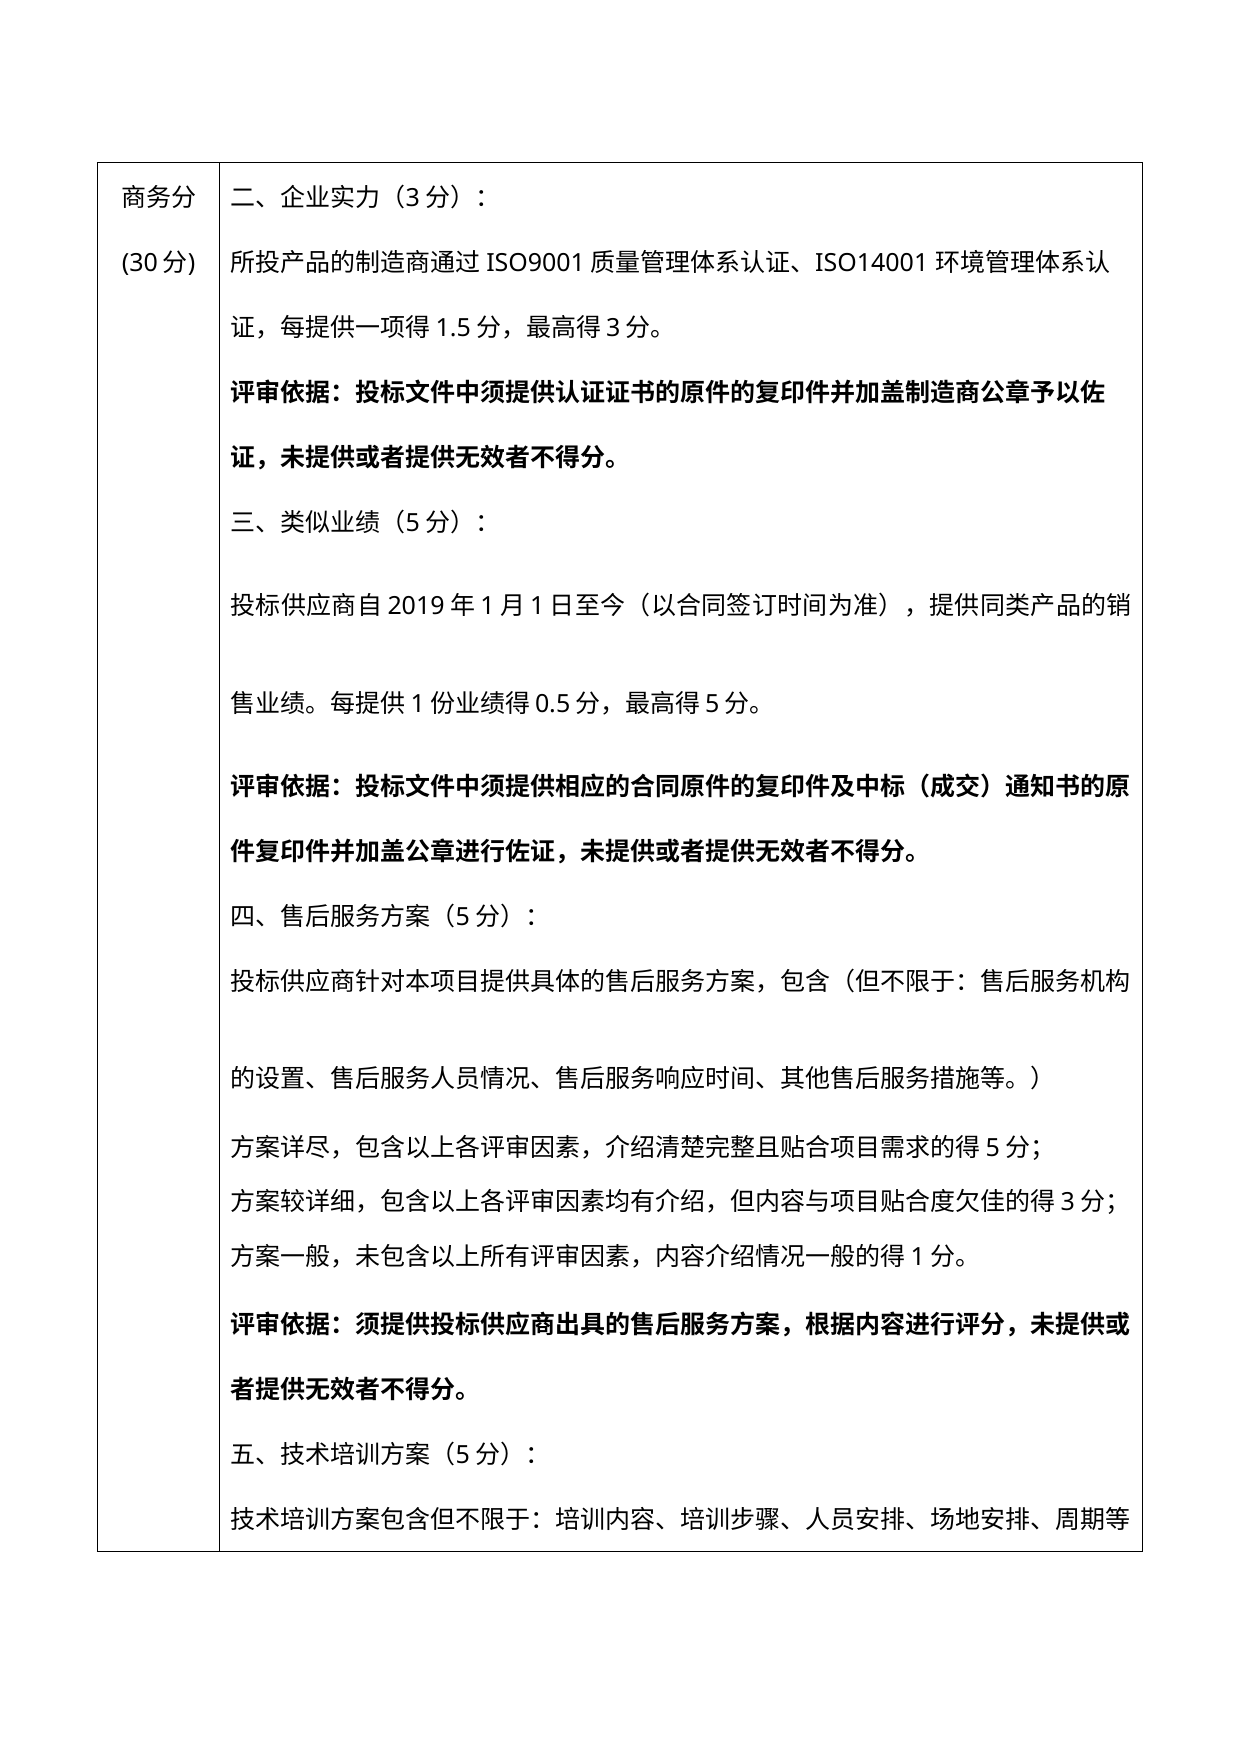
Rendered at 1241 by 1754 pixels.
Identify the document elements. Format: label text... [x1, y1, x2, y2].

table_cell 商务分 (30分) [98, 163, 219, 1551]
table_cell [220, 163, 1142, 1551]
